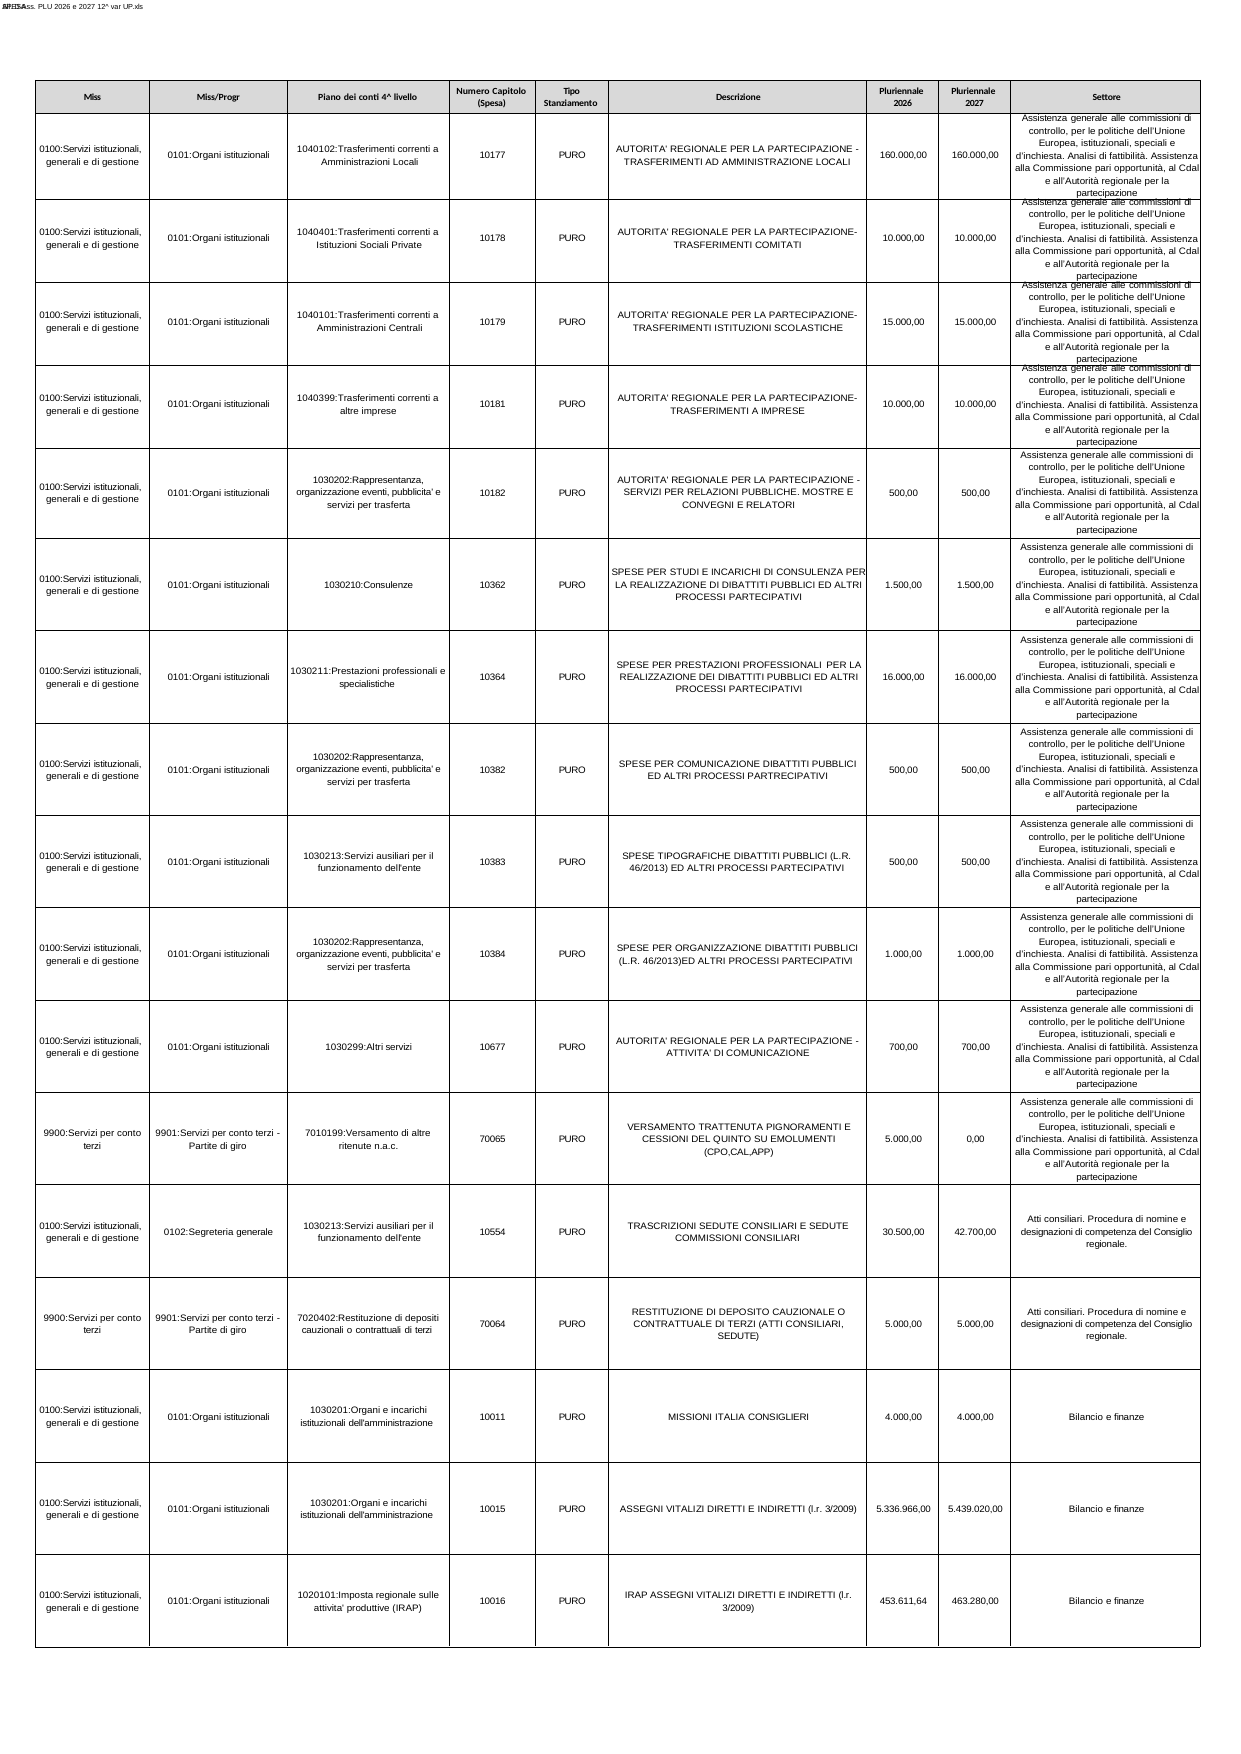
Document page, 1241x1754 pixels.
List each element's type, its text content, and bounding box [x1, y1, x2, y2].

table_cell PURO [536, 1001, 608, 1092]
table_cell Bilancio e finanze [1011, 1370, 1200, 1462]
table_cell PURO [536, 816, 608, 907]
table_cell PURO [536, 114, 608, 199]
table_cell 5.439.020,00 [939, 1463, 1010, 1554]
table_cell 30.500,00 [867, 1185, 938, 1277]
table_cell 15.000,00 [939, 283, 1010, 365]
table_cell 10182 [450, 449, 535, 538]
table_cell 9901:Servizi per conto terzi - Partite di giro [150, 1278, 287, 1369]
table_cell 0100:Servizi istituzionali, generali e di gestione [36, 200, 149, 282]
table_cell 0101:Organi istituzionali [150, 449, 287, 538]
table_cell 0100:Servizi istituzionali, generali e di gestione [36, 449, 149, 538]
table_cell 0101:Organi istituzionali [150, 1370, 287, 1462]
table_cell SPESE PER COMUNICAZIONE DIBATTITI PUBBLICI ED ALTRI PROCESSI PARTRECIPATIVI [609, 724, 866, 815]
table_cell 7020402:Restituzione di depositi cauzionali o contrattuali di terzi [288, 1278, 449, 1369]
table_cell 10177 [450, 114, 535, 199]
table_cell 0101:Organi istituzionali [150, 724, 287, 815]
table_cell Bilancio e finanze [1011, 1463, 1200, 1554]
table_cell VERSAMENTO TRATTENUTA PIGNORAMENTI E CESSIONI DEL QUINTO SU EMOLUMENTI (CPO,CAL,APP) [609, 1093, 866, 1184]
table_cell 5.000,00 [867, 1093, 938, 1184]
table_cell PURO [536, 200, 608, 282]
table_cell 5.000,00 [867, 1278, 938, 1369]
table_cell 1030201:Organi e incarichi istituzionali dell'amministrazione [288, 1370, 449, 1462]
table_cell 9900:Servizi per conto terzi [36, 1093, 149, 1184]
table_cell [150, 1555, 287, 1646]
table_cell PURO [536, 283, 608, 365]
table_cell 10382 [450, 724, 535, 815]
table_cell 0101:Organi istituzionali [150, 908, 287, 999]
table_cell AUTORITA' REGIONALE PER LA PARTECIPAZIONE- TRASFERIMENTI A IMPRESE [609, 366, 866, 448]
table_header Tipo Stanziamento [536, 81, 608, 113]
table_cell 15.000,00 [867, 283, 938, 365]
table_cell 70064 [450, 1278, 535, 1369]
table_cell 500,00 [867, 816, 938, 907]
table_cell 0101:Organi istituzionali [150, 366, 287, 448]
table_cell 9901:Servizi per conto terzi - Partite di giro [150, 1093, 287, 1184]
table_cell AUTORITA' REGIONALE PER LA PARTECIPAZIONE- TRASFERIMENTI COMITATI [609, 200, 866, 282]
table_cell 0100:Servizi istituzionali, generali e di gestione [36, 1001, 149, 1092]
table_cell 10362 [450, 539, 535, 630]
table_cell 9900:Servizi per conto terzi [36, 1278, 149, 1369]
table_cell 0101:Organi istituzionali [150, 283, 287, 365]
table_cell 1030202:Rappresentanza, organizzazione eventi, pubblicita' e servizi per trasferta [288, 908, 449, 999]
table_cell 1.000,00 [867, 908, 938, 999]
table_cell ASSEGNI VITALIZI DIRETTI E INDIRETTI (l.r. 3/2009) [609, 1463, 866, 1554]
table_cell 0100:Servizi istituzionali, generali e di gestione [36, 283, 149, 365]
table_cell 0100:Servizi istituzionali, generali e di gestione [36, 816, 149, 907]
table_cell 0102:Segreteria generale [150, 1185, 287, 1277]
table_cell PURO [536, 449, 608, 538]
table_cell 4.000,00 [939, 1370, 1010, 1462]
table_cell 1030299:Altri servizi [288, 1001, 449, 1092]
table_cell 0101:Organi istituzionali [150, 1463, 287, 1554]
table_cell 1030213:Servizi ausiliari per il funzionamento dell'ente [288, 1185, 449, 1277]
table_cell 70065 [450, 1093, 535, 1184]
table_cell PURO [536, 1370, 608, 1462]
table_cell 0100:Servizi istituzionali, generali e di gestione [36, 366, 149, 448]
table_header Numero Capitolo (Spesa) [450, 81, 535, 113]
table_header Pluriennale 2026 [867, 81, 938, 113]
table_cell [1011, 114, 1200, 199]
table_cell 10677 [450, 1001, 535, 1092]
table_cell 1030210:Consulenze [288, 539, 449, 630]
table_cell 42.700,00 [939, 1185, 1010, 1277]
table_cell 160.000,00 [867, 114, 938, 199]
table_cell 1.000,00 [939, 908, 1010, 999]
table_cell AUTORITA' REGIONALE PER LA PARTECIPAZIONE - TRASFERIMENTI AD AMMINISTRAZIONE LOCALI [609, 114, 866, 199]
table_cell SPESE PER ORGANIZZAZIONE DIBATTITI PUBBLICI (L.R. 46/2013)ED ALTRI PROCESSI PARTECIPATIVI [609, 908, 866, 999]
table_cell 453.611,64 [867, 1555, 938, 1646]
table_cell Atti consiliari. Procedura di nomine e designazioni di competenza del Consiglio regionale. [1011, 1278, 1200, 1369]
table_cell 16.000,00 [867, 631, 938, 722]
table_cell TRASCRIZIONI SEDUTE CONSILIARI E SEDUTE COMMISSIONI CONSILIARI [609, 1185, 866, 1277]
table_cell 10384 [450, 908, 535, 999]
table_cell 10016 [450, 1555, 535, 1646]
table_cell 500,00 [939, 816, 1010, 907]
table_cell AUTORITA' REGIONALE PER LA PARTECIPAZIONE - ATTIVITA' DI COMUNICAZIONE [609, 1001, 866, 1092]
table_cell PURO [536, 724, 608, 815]
table_cell 1020101:Imposta regionale sulle attivita' produttive (IRAP) [288, 1555, 449, 1646]
table_cell PURO [536, 366, 608, 448]
table_cell 500,00 [939, 724, 1010, 815]
table_cell 0101:Organi istituzionali [150, 539, 287, 630]
table_cell 10015 [450, 1463, 535, 1554]
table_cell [150, 114, 287, 199]
table_cell 0101:Organi istituzionali [150, 1001, 287, 1092]
table_cell 10.000,00 [939, 366, 1010, 448]
table_header Descrizione [609, 81, 866, 113]
table_header Miss/Progr [150, 81, 287, 113]
table_header Miss [36, 81, 149, 113]
table_cell PURO [536, 1185, 608, 1277]
table_cell PURO [536, 1278, 608, 1369]
table_cell IRAP ASSEGNI VITALIZI DIRETTI E INDIRETTI (l.r. 3/2009) [609, 1555, 866, 1646]
table_cell 0100:Servizi istituzionali, generali e di gestione [36, 724, 149, 815]
table_cell 1030202:Rappresentanza, organizzazione eventi, pubblicita' e servizi per trasferta [288, 724, 449, 815]
table_cell 10383 [450, 816, 535, 907]
table_cell 1030202:Rappresentanza, organizzazione eventi, pubblicita' e servizi per trasferta [288, 449, 449, 538]
table_cell Atti consiliari. Procedura di nomine e designazioni di competenza del Consiglio regionale. [1011, 1185, 1200, 1277]
table_cell 10.000,00 [867, 366, 938, 448]
table_cell 10554 [450, 1185, 535, 1277]
table_cell 4.000,00 [867, 1370, 938, 1462]
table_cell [36, 114, 149, 199]
table_cell 0100:Servizi istituzionali, generali e di gestione [36, 1463, 149, 1554]
table_cell PURO [536, 1093, 608, 1184]
table_cell 7010199:Versamento di altre ritenute n.a.c. [288, 1093, 449, 1184]
table_cell 16.000,00 [939, 631, 1010, 722]
table_cell AUTORITA' REGIONALE PER LA PARTECIPAZIONE - SERVIZI PER RELAZIONI PUBBLICHE. MOSTRE E CONVEGNI E RELATORI [609, 449, 866, 538]
table_cell 1030213:Servizi ausiliari per il funzionamento dell'ente [288, 816, 449, 907]
table_cell 700,00 [867, 1001, 938, 1092]
table_cell PURO [536, 908, 608, 999]
table_cell MISSIONI ITALIA CONSIGLIERI [609, 1370, 866, 1462]
table_cell 1.500,00 [867, 539, 938, 630]
table_cell 0,00 [939, 1093, 1010, 1184]
table_cell 1030201:Organi e incarichi istituzionali dell'amministrazione [288, 1463, 449, 1554]
table_cell PURO [536, 539, 608, 630]
table_cell 10.000,00 [867, 200, 938, 282]
table_cell SPESE PER PRESTAZIONI PROFESSIONALI PER LA REALIZZAZIONE DEI DIBATTITI PUBBLICI ED ALTRI PROCESSI PARTECIPATIVI [609, 631, 866, 722]
table_cell Bilancio e finanze [1011, 1555, 1200, 1646]
table_cell 0100:Servizi istituzionali, generali e di gestione [36, 1370, 149, 1462]
table_cell 1.500,00 [939, 539, 1010, 630]
table_cell PURO [536, 1555, 608, 1646]
table_cell 0100:Servizi istituzionali, generali e di gestione [36, 1185, 149, 1277]
table_cell 700,00 [939, 1001, 1010, 1092]
table_cell 0100:Servizi istituzionali, generali e di gestione [36, 908, 149, 999]
table_cell 10179 [450, 283, 535, 365]
table_cell 1040399:Trasferimenti correnti a altre imprese [288, 366, 449, 448]
table_cell 500,00 [939, 449, 1010, 538]
table_cell 1040101:Trasferimenti correnti a Amministrazioni Centrali [288, 283, 449, 365]
table_cell 10.000,00 [939, 200, 1010, 282]
table_cell 0101:Organi istituzionali [150, 200, 287, 282]
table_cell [36, 1555, 149, 1646]
table_cell 5.000,00 [939, 1278, 1010, 1369]
table_cell 10364 [450, 631, 535, 722]
table_cell 1040102:Trasferimenti correnti a Amministrazioni Locali [288, 114, 449, 199]
table_header Piano dei conti 4^ livello [288, 81, 449, 113]
table_cell 160.000,00 [939, 114, 1010, 199]
table_cell 0100:Servizi istituzionali, generali e di gestione [36, 539, 149, 630]
table_cell AUTORITA' REGIONALE PER LA PARTECIPAZIONE- TRASFERIMENTI ISTITUZIONI SCOLASTICHE [609, 283, 866, 365]
table_cell 5.336.966,00 [867, 1463, 938, 1554]
table_cell 1040401:Trasferimenti correnti a Istituzioni Sociali Private [288, 200, 449, 282]
table_cell 10011 [450, 1370, 535, 1462]
table_cell 1030211:Prestazioni professionali e specialistiche [288, 631, 449, 722]
table_cell 500,00 [867, 449, 938, 538]
table_cell 0101:Organi istituzionali [150, 631, 287, 722]
table_cell 500,00 [867, 724, 938, 815]
table_header Pluriennale 2027 [939, 81, 1010, 113]
table_cell 0100:Servizi istituzionali, generali e di gestione [36, 631, 149, 722]
table_cell PURO [536, 631, 608, 722]
table_cell 10178 [450, 200, 535, 282]
table_cell 0101:Organi istituzionali [150, 816, 287, 907]
table_cell PURO [536, 1463, 608, 1554]
table_cell RESTITUZIONE DI DEPOSITO CAUZIONALE O CONTRATTUALE DI TERZI (ATTI CONSILIARI, SEDUTE) [609, 1278, 866, 1369]
table_cell 10181 [450, 366, 535, 448]
table_cell 463.280,00 [939, 1555, 1010, 1646]
table_cell SPESE TIPOGRAFICHE DIBATTITI PUBBLICI (L.R. 46/2013) ED ALTRI PROCESSI PARTECIPATIVI [609, 816, 866, 907]
table_header Settore [1011, 81, 1200, 113]
table_cell SPESE PER STUDI E INCARICHI DI CONSULENZA PER LA REALIZZAZIONE DI DIBATTITI PUBBLICI ED ALTRI PROCESSI PARTECIPATIVI [609, 539, 866, 630]
